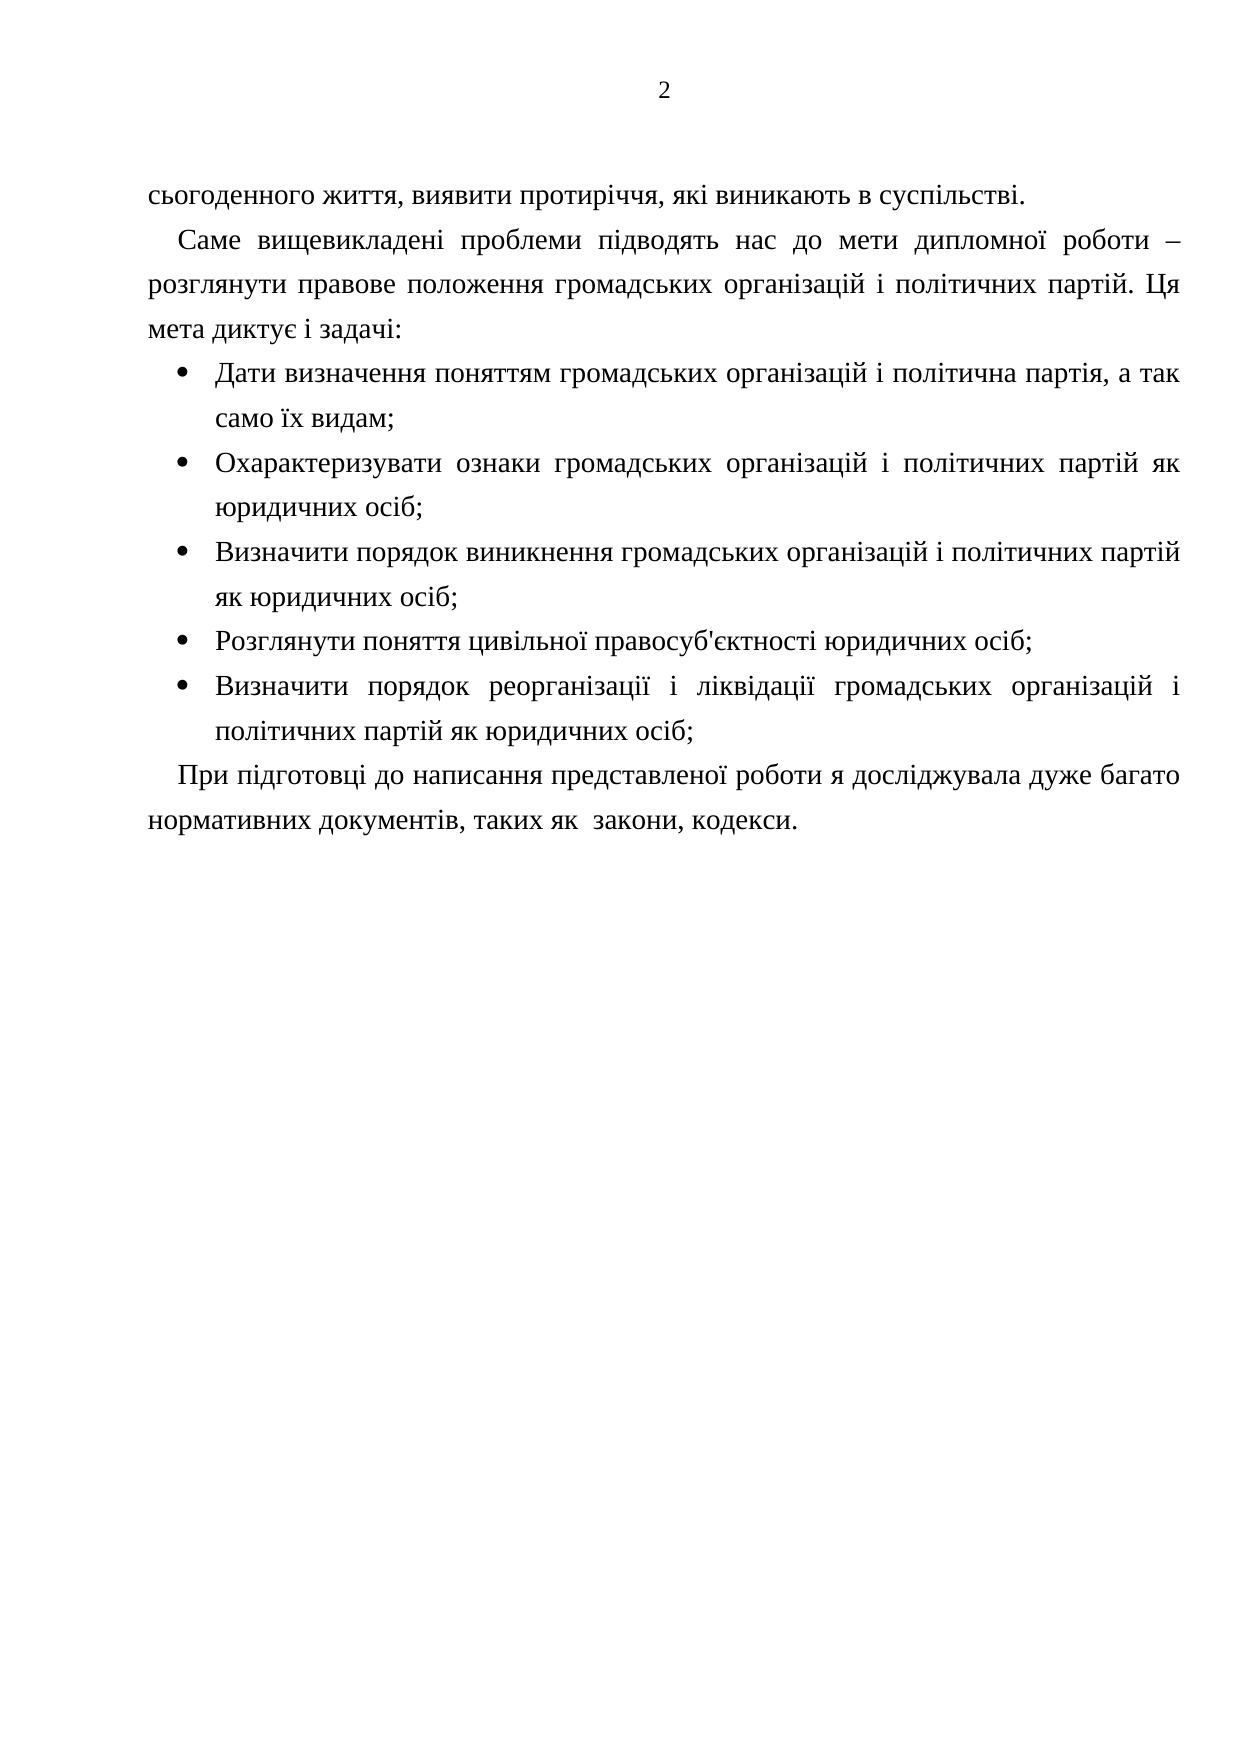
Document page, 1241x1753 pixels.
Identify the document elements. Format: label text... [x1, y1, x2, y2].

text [148, 177, 1181, 211]
list Визначити порядок виникнення громадських організацій і політичних партій як юридичних осіб; [177, 534, 1181, 612]
list Розглянути поняття цивільної правосуб'єктності юридичних осіб; [177, 623, 1181, 657]
list Охарактеризувати ознаки громадських організацій і політичних партій як юридичних осіб; [177, 445, 1181, 523]
text При підготовці до написання представленої роботи я досліджувала дуже багато нормативних документів, таких як закони, кодекси. [148, 757, 1181, 835]
list Дати визначення поняттям громадських організацій і політична партія, а так само їх видам; [177, 356, 1181, 434]
text Саме вищевикладені проблеми підводять нас до мети дипломної роботи – розглянути правове положення громадських організацій і політичних партій. Ця мета диктує і задачі: [148, 222, 1181, 344]
list Визначити порядок реорганізації і ліквідації громадських організацій і політичних партій як юридичних осіб; [177, 668, 1181, 746]
